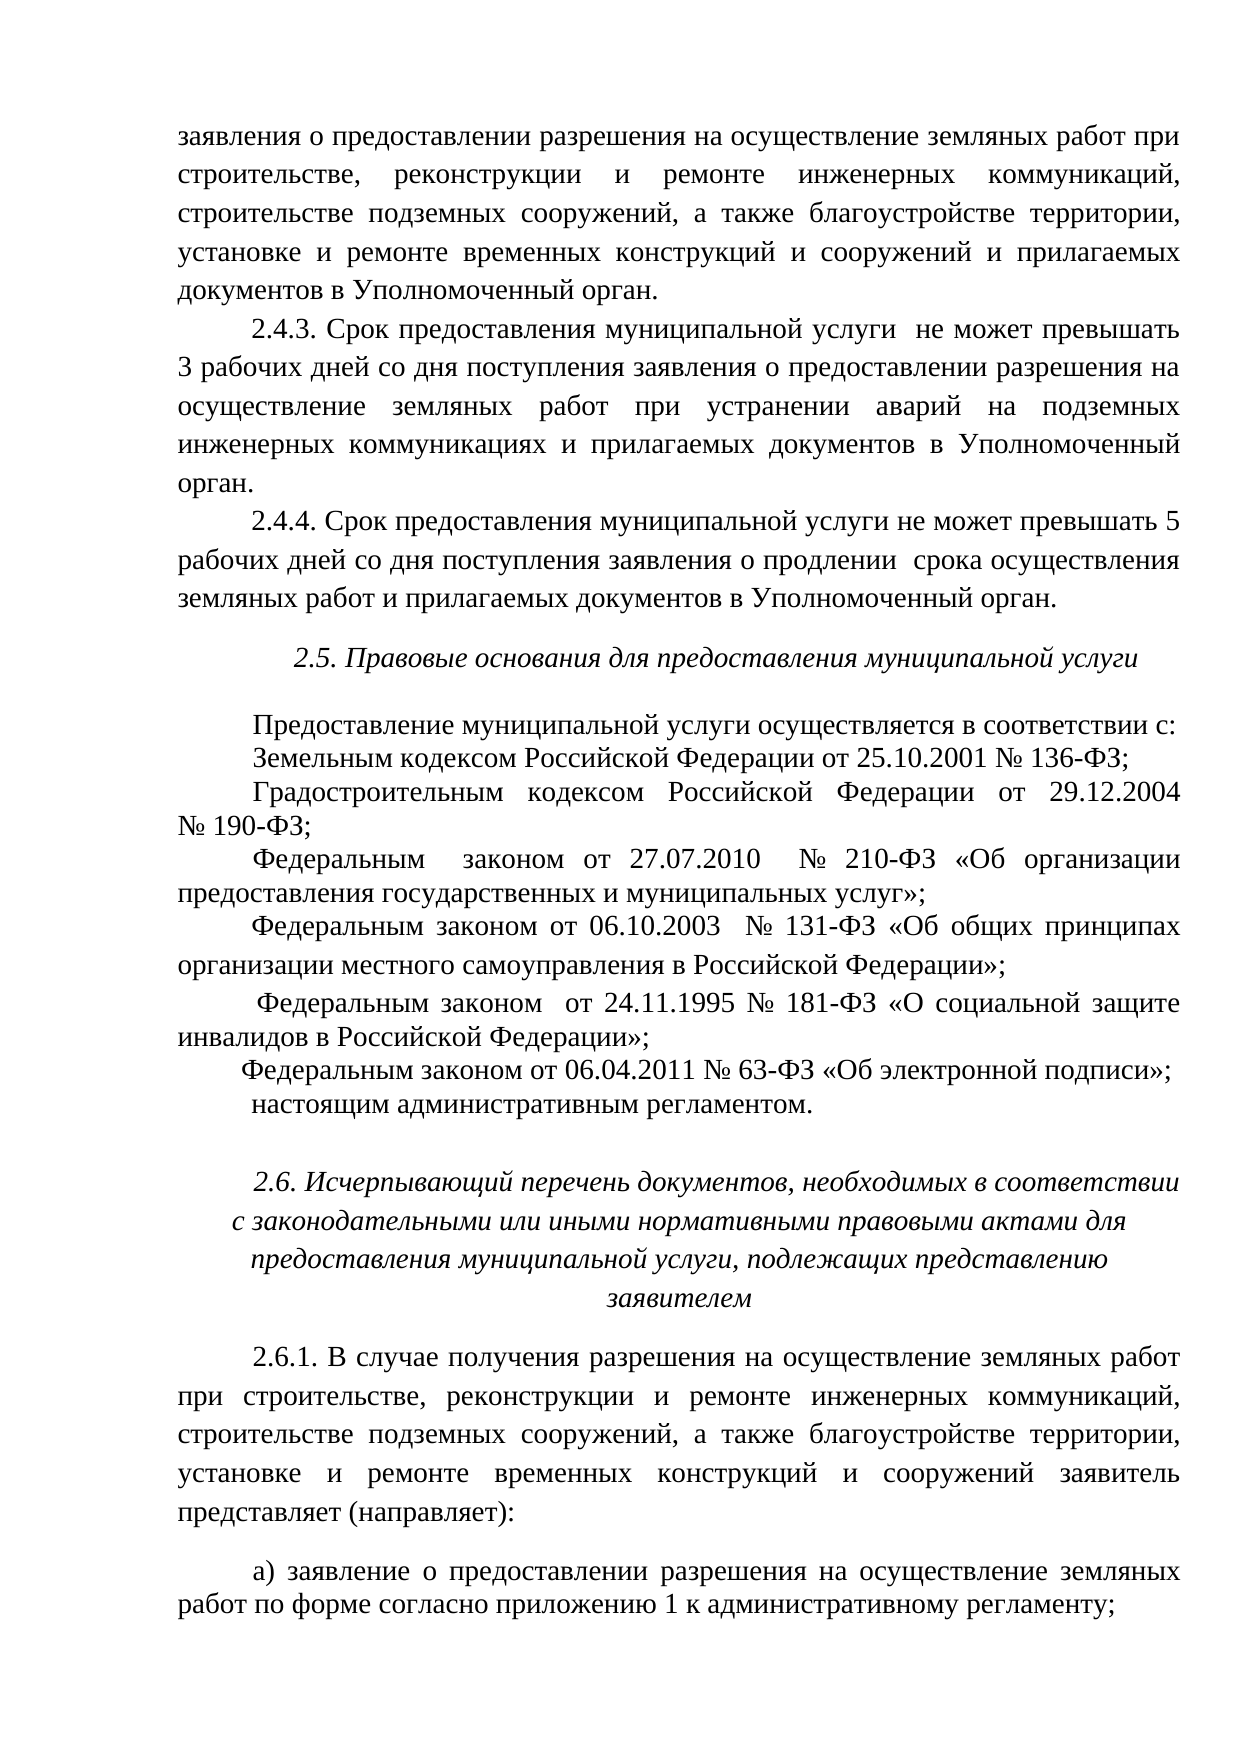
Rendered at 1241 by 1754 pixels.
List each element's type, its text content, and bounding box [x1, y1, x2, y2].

text Федеральным законом от 24.11.1995 № 181-ФЗ «О социальной защите инвалидов в Российской Федерации»; [177, 985, 1181, 1052]
text Федеральным законом от 06.10.2003 № 131-ФЗ «Об общих принципах организации местного самоуправления в Российской Федерации»; [177, 908, 1181, 980]
text 2.4.3. Срок предоставления муниципальной услуги не может превышать 3 рабочих дней со дня поступления заявления о предоставлении разрешения на осуществление земляных работ при устранении аварий на подземных инженерных коммуникациях и прилагаемых документов в Уполномоченный орган. [177, 311, 1181, 498]
text 2.6. Исчерпывающий перечень документов, необходимых в соответствии с законодательными или иными нормативными правовыми актами для предоставления муниципальной услуги, подлежащих представлению заявителем [177, 1164, 1181, 1314]
text Предоставление муниципальной услуги осуществляется в соответствии с: [177, 707, 1181, 741]
text Градостроительным кодексом Российской Федерации от 29.12.2004 № 190-ФЗ; [177, 774, 1181, 841]
text Федеральным законом от 27.07.2010 № 210-ФЗ «Об организации предоставления государственных и муниципальных услуг»; [177, 841, 1181, 908]
text настоящим административным регламентом. [177, 1086, 1181, 1119]
text Федеральным законом от 06.04.2011 № 63-ФЗ «Об электронной подписи»; [177, 1052, 1181, 1086]
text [177, 118, 1181, 306]
text 2.6.1. В случае получения разрешения на осуществление земляных работ при строительстве, реконструкции и ремонте инженерных коммуникаций, строительстве подземных сооружений, а также благоустройстве территории, установке и ремонте временных конструкций и сооружений заявитель представляет (направляет): [177, 1339, 1181, 1527]
text а) заявление о предоставлении разрешения на осуществление земляных работ по форме согласно приложению 1 к административному регламенту; [177, 1553, 1181, 1620]
text 2.5. Правовые основания для предоставления муниципальной услуги [177, 640, 1181, 673]
text Земельным кодексом Российской Федерации от 25.10.2001 № 136-ФЗ; [177, 741, 1181, 774]
text 2.4.4. Срок предоставления муниципальной услуги не может превышать 5 рабочих дней со дня поступления заявления о продлении срока осуществления земляных работ и прилагаемых документов в Уполномоченный орган. [177, 503, 1181, 614]
